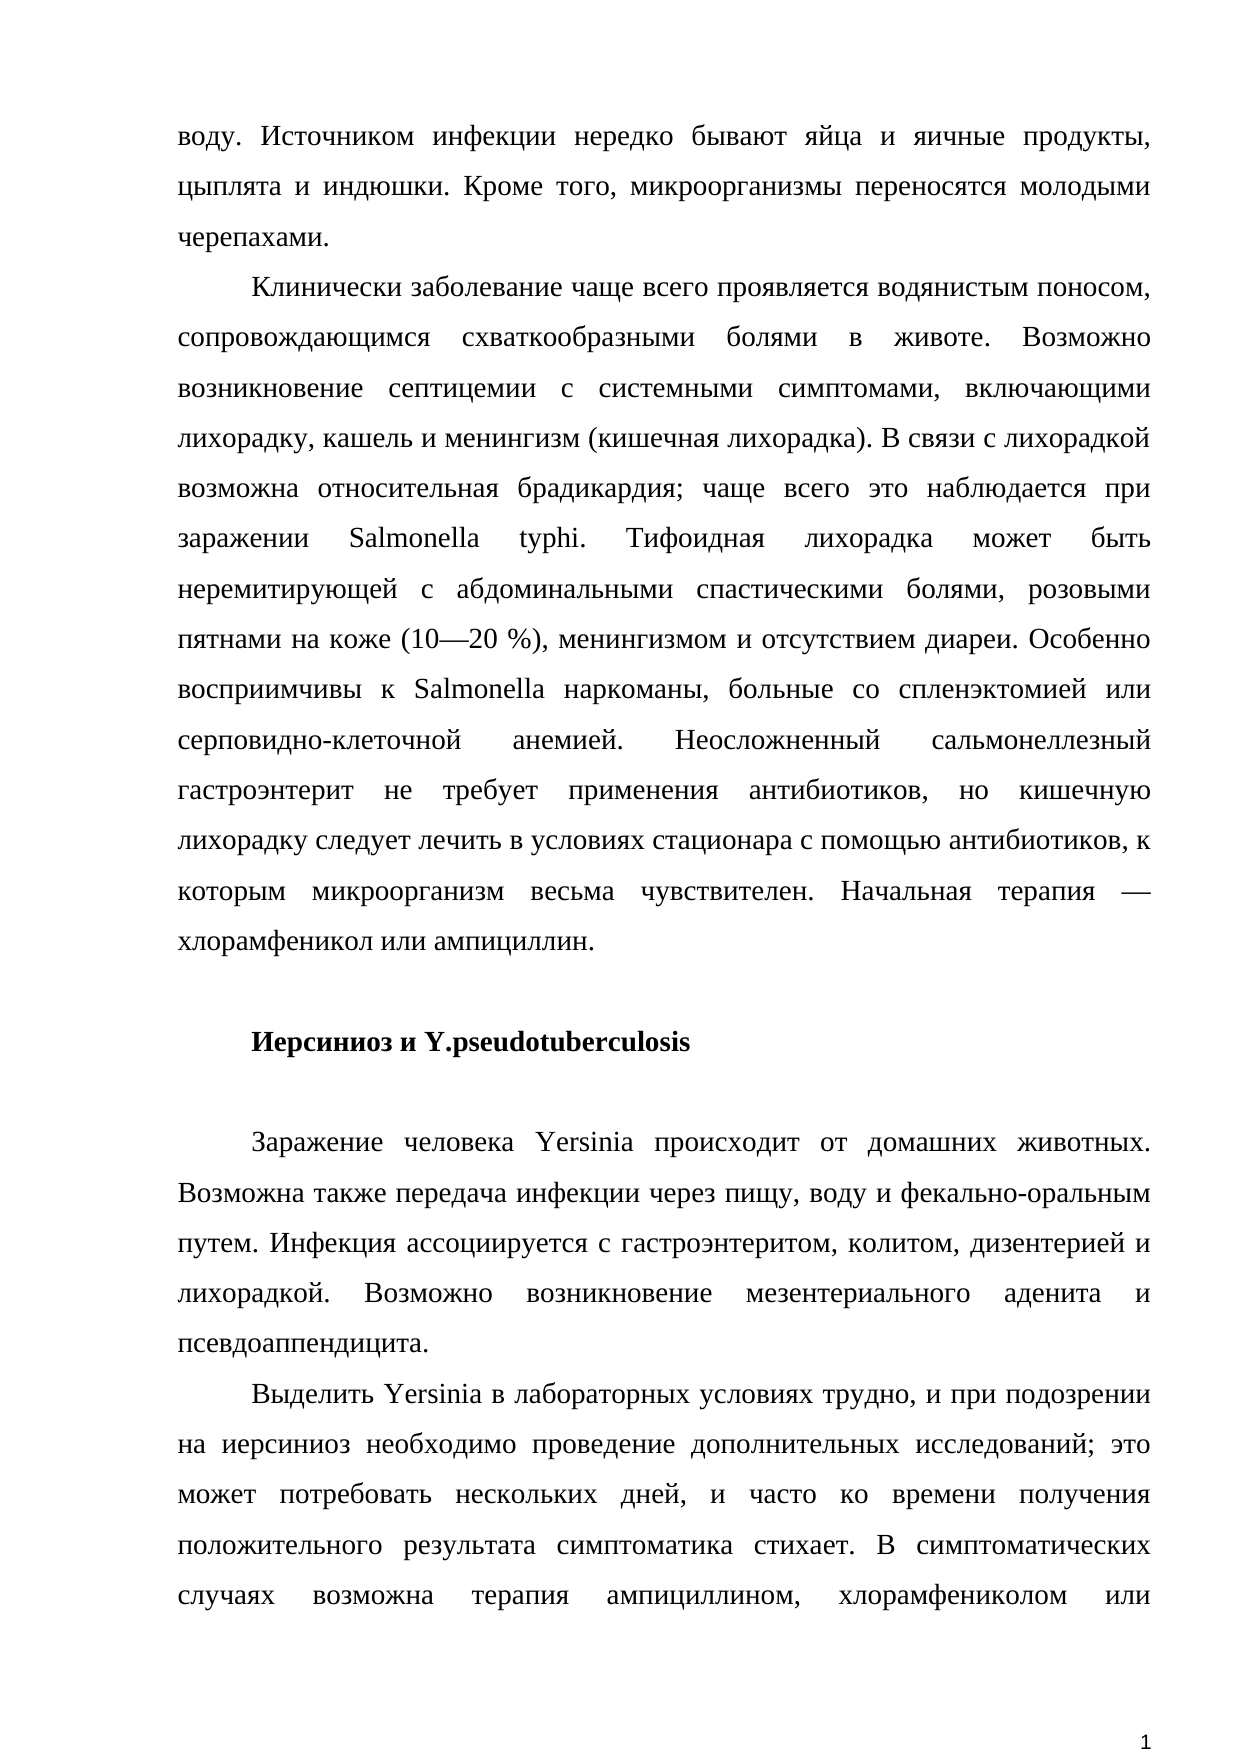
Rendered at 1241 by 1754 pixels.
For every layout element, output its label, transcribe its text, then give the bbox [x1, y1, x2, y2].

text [177, 1376, 1152, 1611]
text Заражение человека Yersinia происходит от домашних животных. Возможна также передача инфекции через пищу, воду и фекально-оральным путем. Инфекция ассоциируется с гастроэнтеритом, колитом, дизентерией и лихорадкой. Возможно возникновение мезентериального аденита и псевдоаппендицита. [177, 1124, 1152, 1359]
text Иерсиниоз и Y.pseudotuberculosis [177, 1024, 1152, 1057]
text Клинически заболевание чаще всего проявляется водянистым поносом, сопровождающимся схваткообразными болями в животе. Возможно возникновение септицемии с системными симптомами, включающими лихорадку, кашель и менингизм (кишечная лихорадка). В связи с лихорадкой возможна относительная брадикардия; чаще всего это наблюдается при заражении Salmonella typhi. Тифоидная лихорадка может быть неремитирующей с абдоминальными спастическими болями, розовыми пятнами на коже (10—20 %), менингизмом и отсутствием диареи. Особенно восприимчивы к Salmonella наркоманы, больные со спленэктомией или серповидно-клеточной анемией. Неосложненный сальмонеллезный гастроэнтерит не требует применения антибиотиков, но кишечную лихорадку следует лечить в условиях стационара с помощью антибиотиков, к которым микроорганизм весьма чувствителен. Начальная терапия — хлорамфеникол или ампициллин. [177, 269, 1152, 957]
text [177, 118, 1152, 252]
